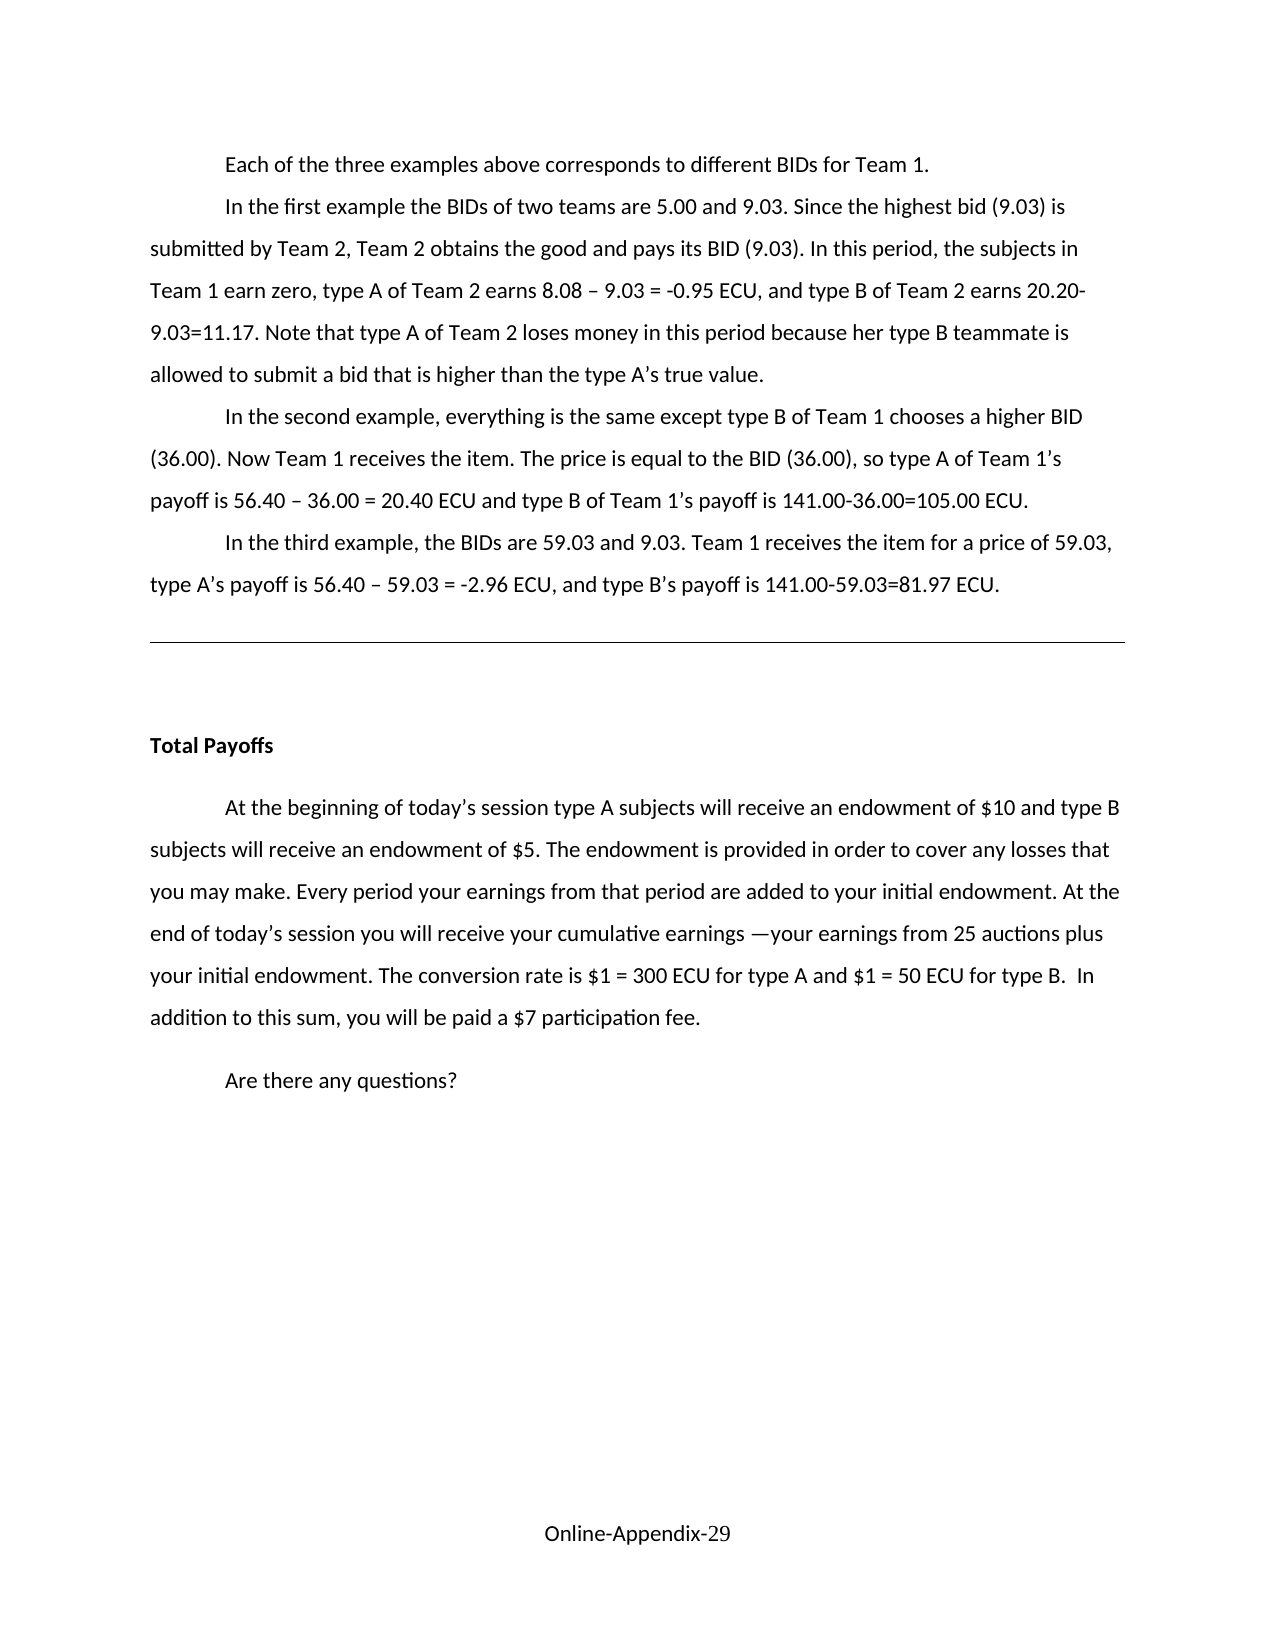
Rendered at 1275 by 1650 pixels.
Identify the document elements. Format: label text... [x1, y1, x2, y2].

text Total Payoffs [150, 731, 1125, 759]
text In the first example the BIDs of two teams are 5.00 and 9.03. Since the highest bid (9.03) is submitted by Team 2, Team 2 obtains the good and pays its BID (9.03). In this period, the subjects in Team 1 earn zero, type A of Team 2 earns 8.08 – 9.03 = -0.95 ECU, and type B of Team 2 earns 20.20-9.03=11.17. Note that type A of Team 2 loses money in this period because her type B teammate is allowed to submit a bid that is higher than the type A’s true value. [150, 192, 1125, 388]
text Are there any questions? [150, 1066, 1125, 1094]
text Each of the three examples above corresponds to different BIDs for Team 1. [150, 150, 1125, 178]
text At the beginning of today’s session type A subjects will receive an endowment of $10 and type B subjects will receive an endowment of $5. The endowment is provided in order to cover any losses that you may make. Every period your earnings from that period are added to your initial endowment. At the end of today’s session you will receive your cumulative earnings —your earnings from 25 auctions plus your initial endowment. The conversion rate is $1 = 300 ECU for type A and $1 = 50 ECU for type B. In addition to this sum, you will be paid a $7 participation fee. [150, 793, 1125, 1031]
text In the second example, everything is the same except type B of Team 1 chooses a higher BID (36.00). Now Team 1 receives the item. The price is equal to the BID (36.00), so type A of Team 1’s payoff is 56.40 – 36.00 = 20.40 ECU and type B of Team 1’s payoff is 141.00-36.00=105.00 ECU. [150, 402, 1125, 514]
text In the third example, the BIDs are 59.03 and 9.03. Team 1 receives the item for a price of 59.03, type A’s payoff is 56.40 – 59.03 = -2.96 ECU, and type B’s payoff is 141.00-59.03=81.97 ECU. [150, 528, 1125, 598]
